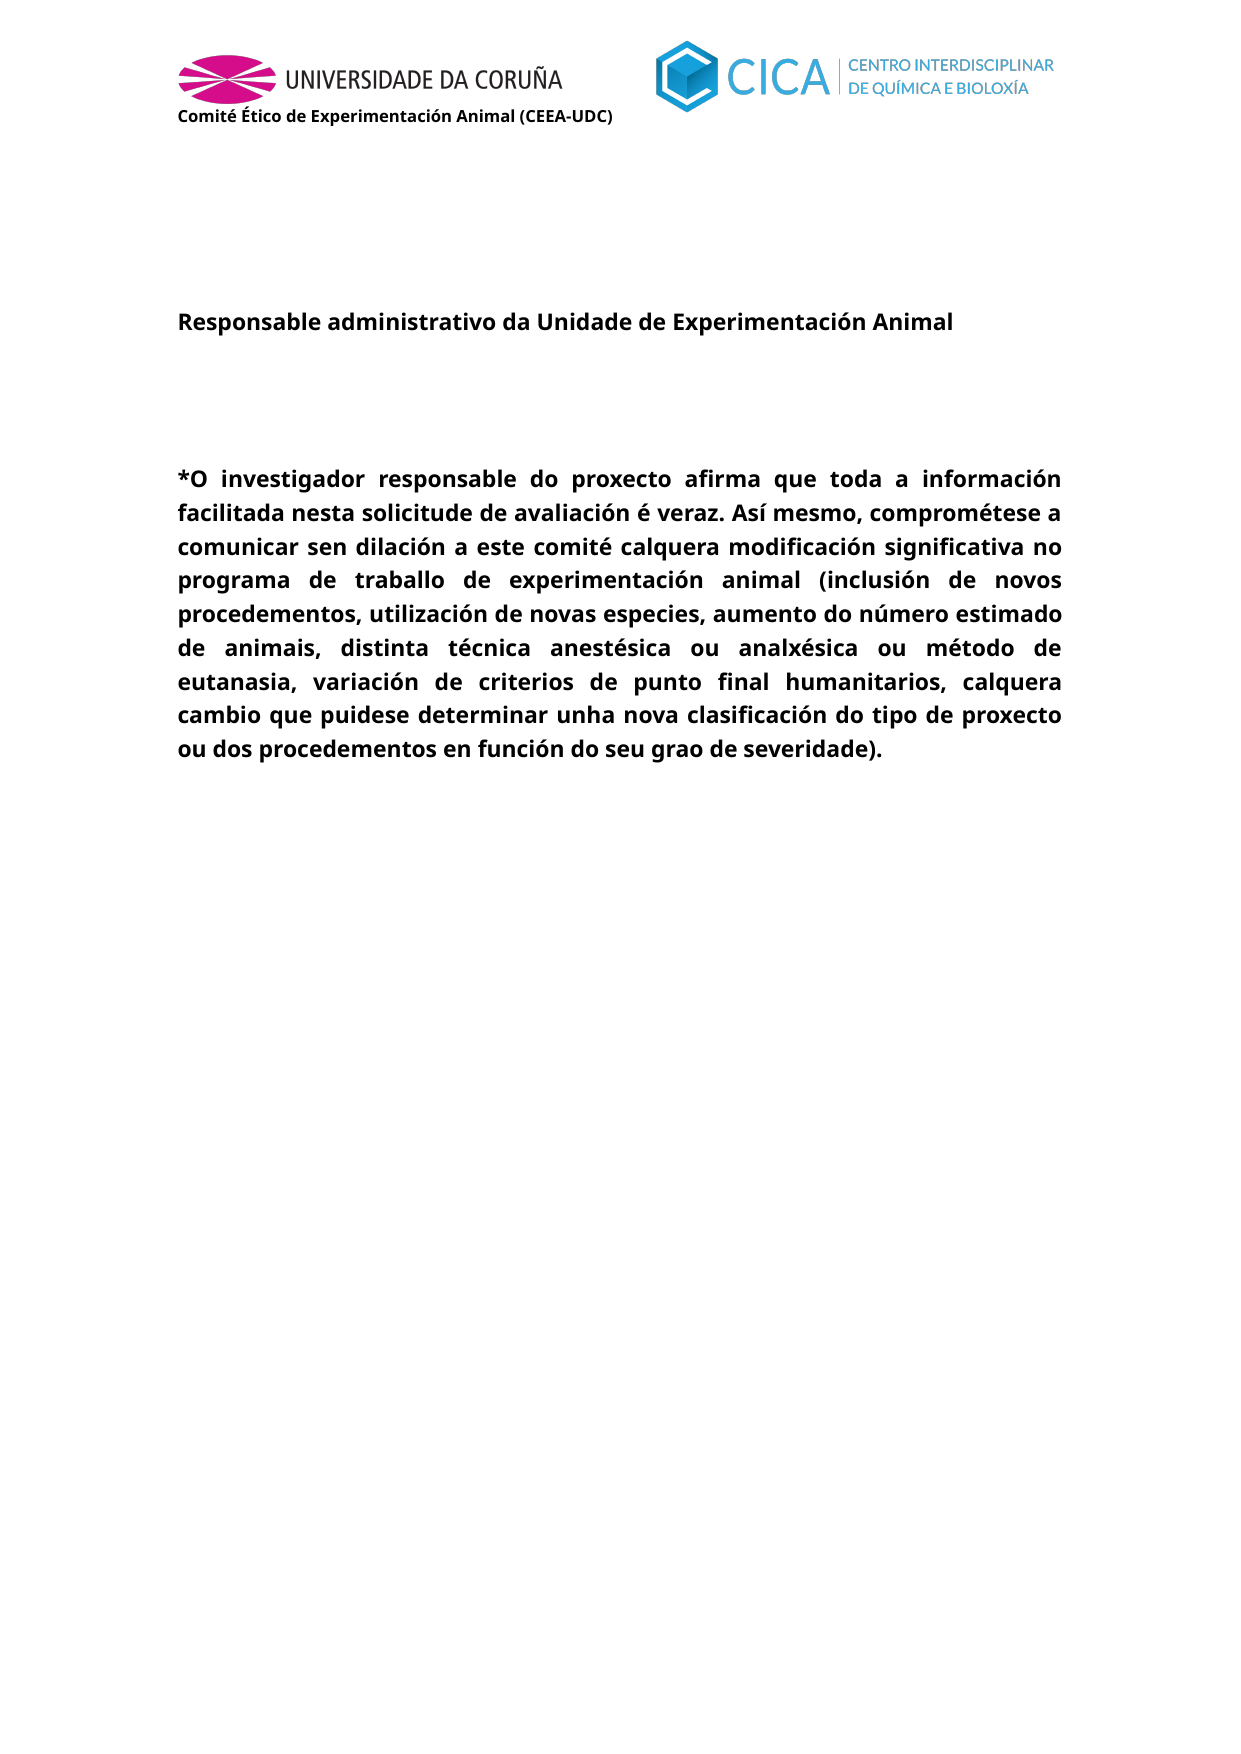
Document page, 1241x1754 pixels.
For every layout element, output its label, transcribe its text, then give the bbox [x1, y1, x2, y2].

picture [177, 55, 564, 105]
text *O investigador responsable do proxecto afirma que toda a información facilitada nesta solicitude de avaliación é veraz. Así mesmo, comprométese a comunicar sen dilación a este comité calquera modificación significativa no programa de traballo de experimentación animal (inclusión de novos procedementos, utilización de novas especies, aumento do número estimado de animais, distinta técnica anestésica ou analxésica ou método de eutanasia, variación de criterios de punto final humanitarios, calquera cambio que puidese determinar unha nova clasificación do tipo de proxecto ou dos procedementos en función do seu grao de severidade). [177, 463, 1063, 764]
picture [646, 36, 1063, 117]
text Responsable administrativo da Unidade de Experimentación Animal [177, 305, 1063, 337]
